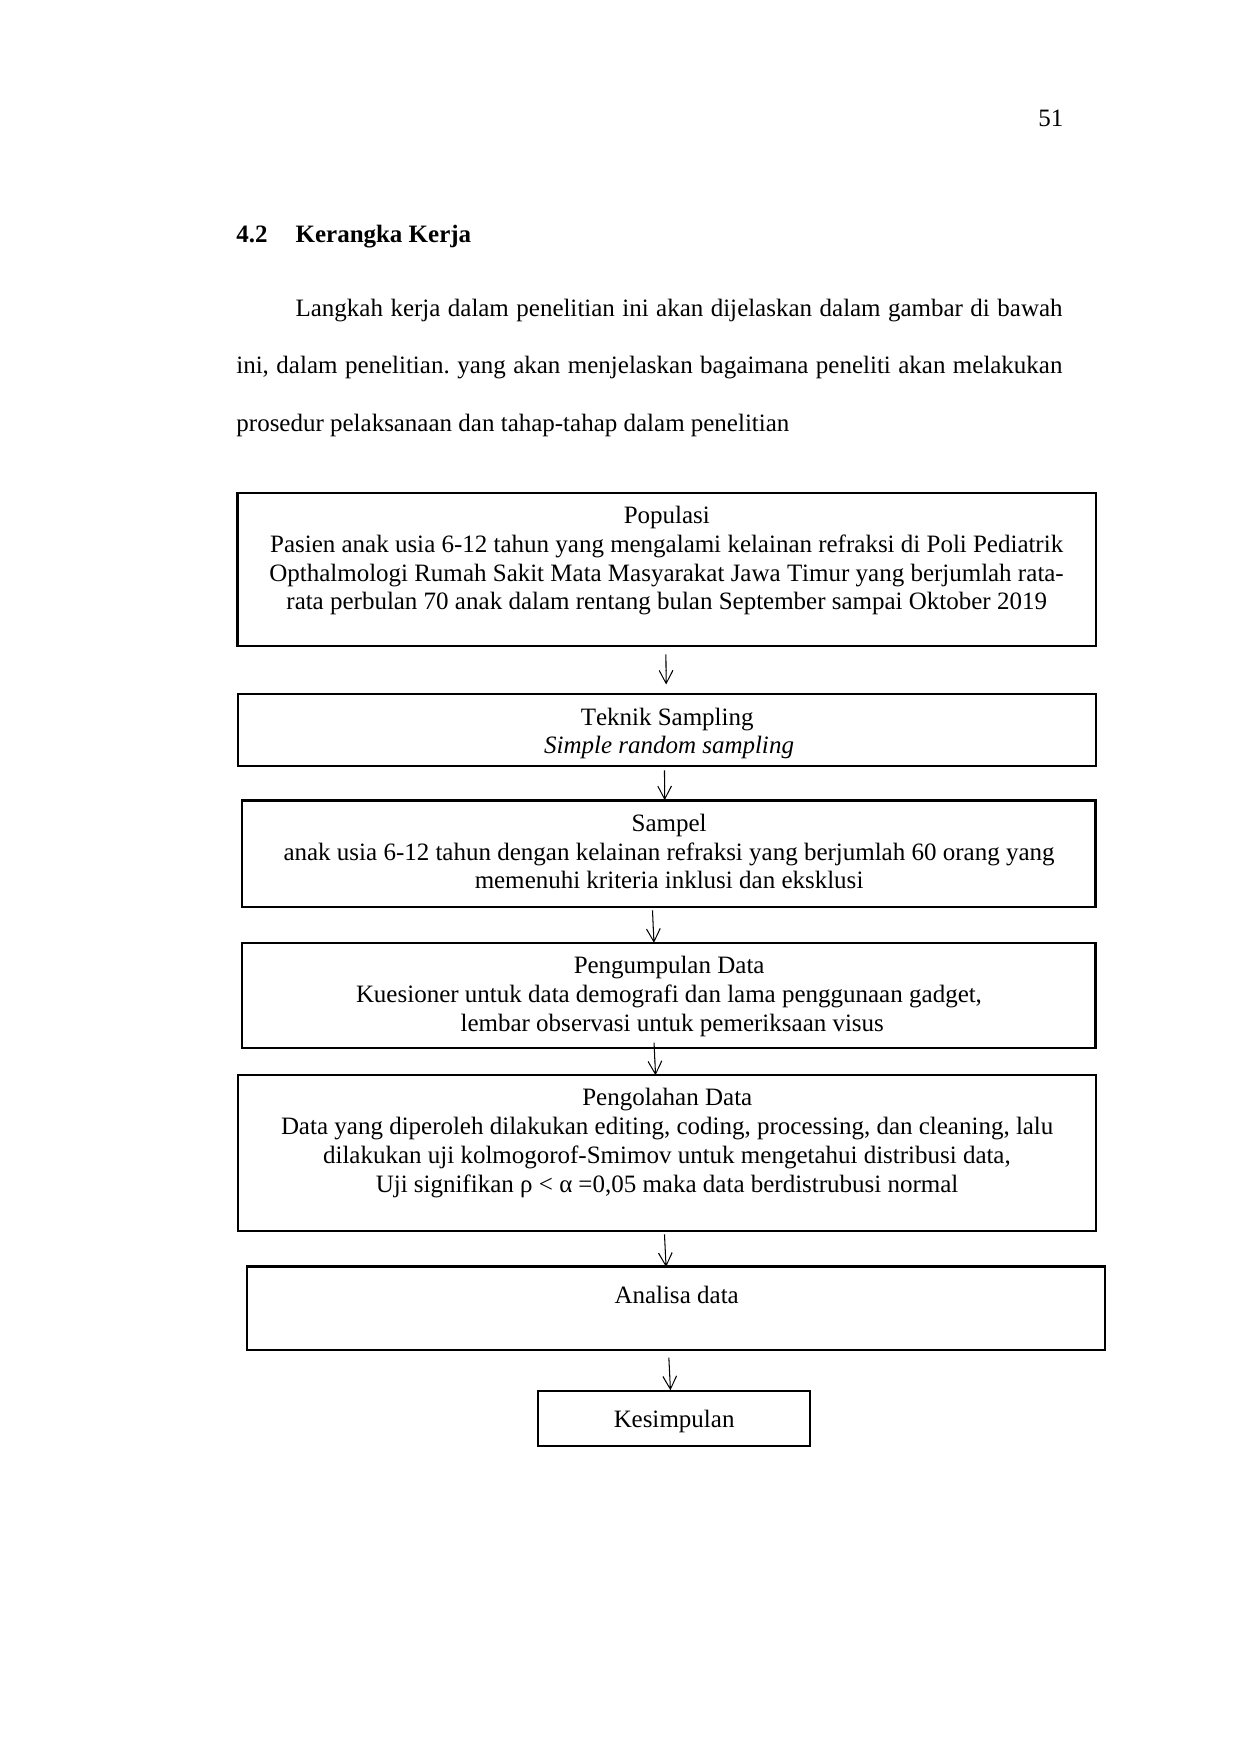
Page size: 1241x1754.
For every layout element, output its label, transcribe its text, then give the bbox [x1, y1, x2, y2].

text Langkah kerja dalam penelitian ini akan dijelaskan dalam gambar di bawah ini, dalam penelitian. yang akan menjelaskan bagaimana peneliti akan melakukan prosedur pelaksanaan dan tahap-tahap dalam penelitian [236, 293, 1063, 437]
list Kerangka Kerja [236, 219, 1063, 248]
